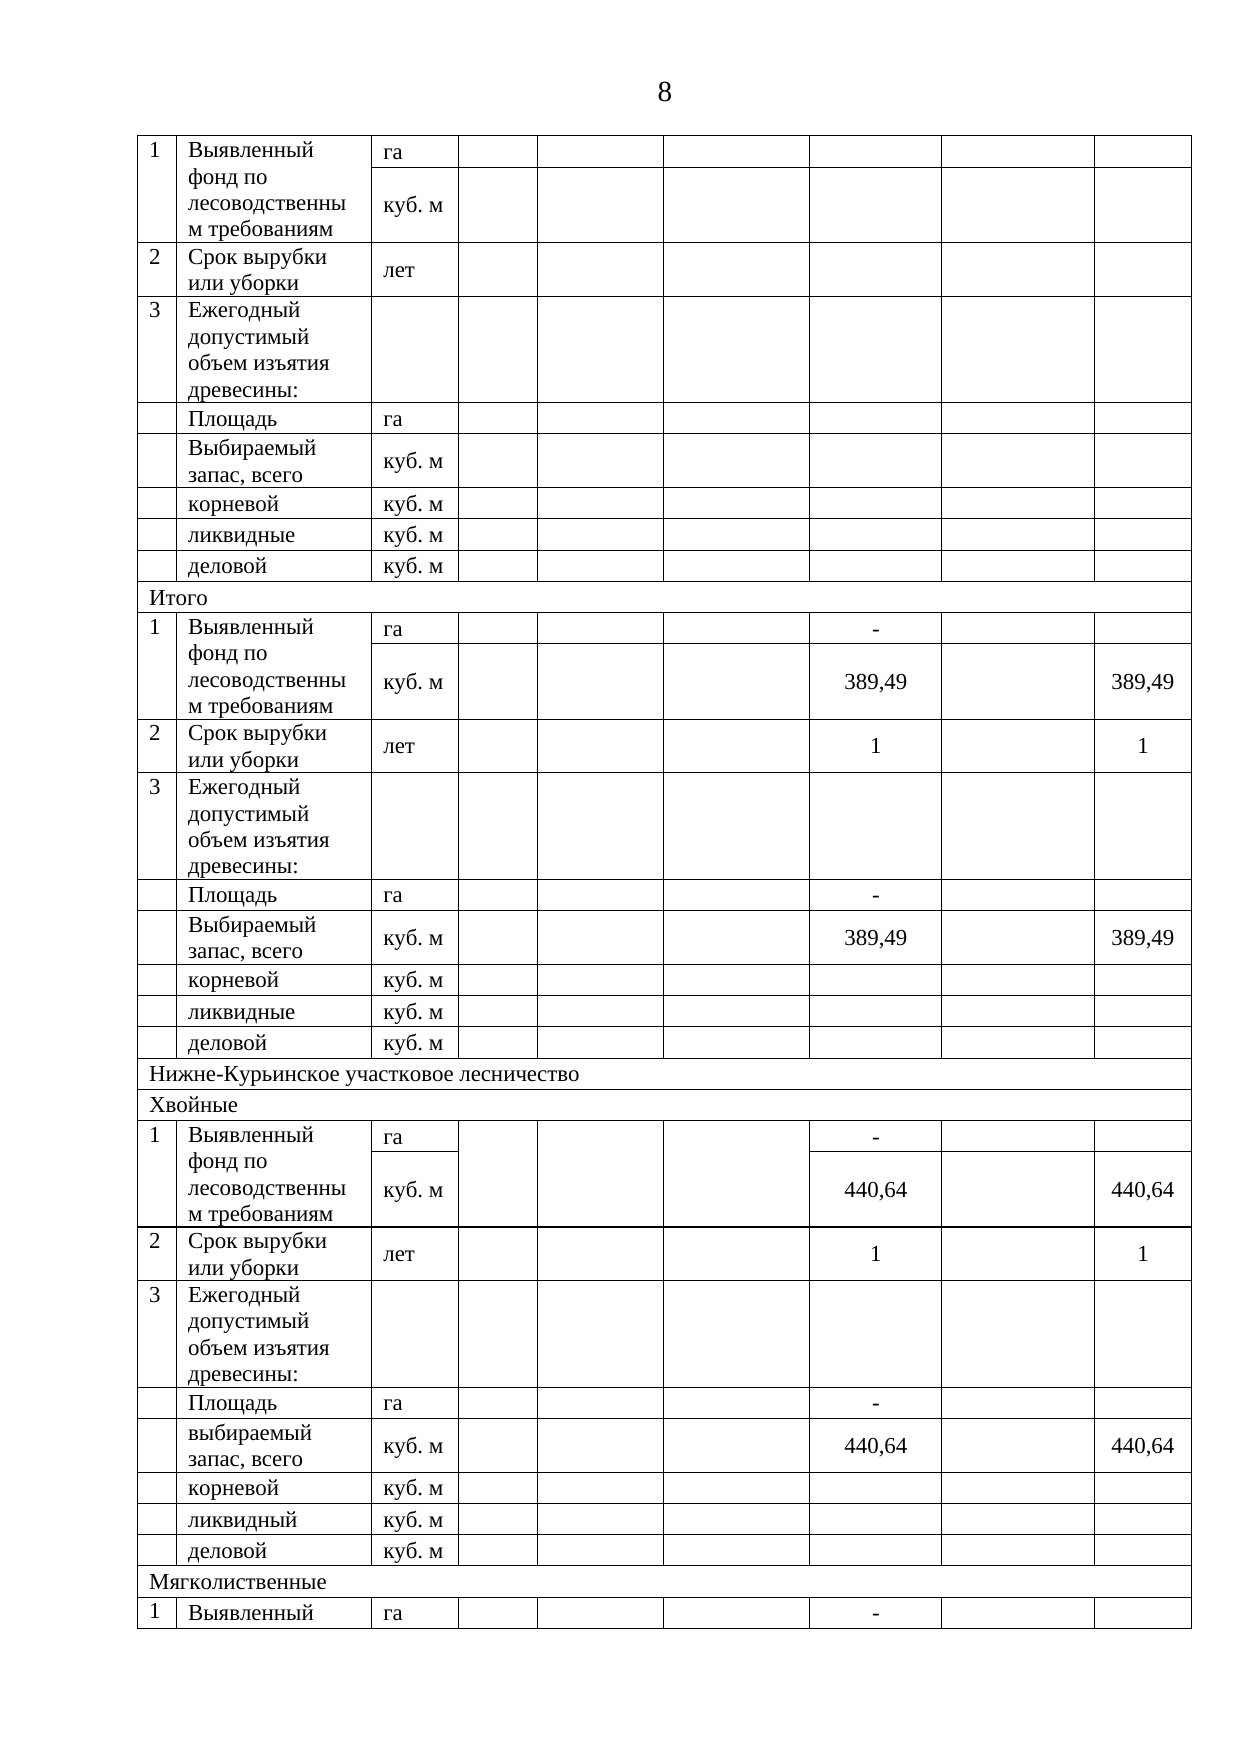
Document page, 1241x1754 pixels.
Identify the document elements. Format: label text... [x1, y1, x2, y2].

table_cell [942, 136, 1094, 167]
table_cell корневой [177, 1473, 371, 1503]
table_cell [538, 644, 663, 718]
table_cell га [372, 1598, 458, 1628]
table_cell [810, 1027, 941, 1057]
table_cell [664, 1598, 809, 1628]
table_cell Площадь [177, 403, 371, 433]
table_cell [664, 434, 809, 487]
table_cell [459, 1419, 537, 1472]
table_cell га [372, 403, 458, 433]
table_cell [942, 1388, 1094, 1418]
table_cell [1095, 1504, 1191, 1534]
table_cell [459, 773, 537, 879]
table_cell 3 [138, 773, 176, 879]
table_cell [810, 488, 941, 518]
table_cell 389,49 [810, 911, 941, 964]
table_cell [538, 1027, 663, 1057]
table_cell [459, 1027, 537, 1057]
table_cell 389,49 [1095, 644, 1191, 718]
table_cell [459, 297, 537, 402]
table_cell 1 [810, 720, 941, 772]
table_cell [538, 1419, 663, 1472]
table_cell [459, 880, 537, 910]
table_cell [942, 168, 1094, 242]
table_cell куб. м [372, 1535, 458, 1565]
table_cell [459, 1388, 537, 1418]
table_cell [538, 1281, 663, 1387]
table_cell [942, 434, 1094, 487]
table_cell [664, 243, 809, 296]
table_cell [459, 720, 537, 772]
table_cell [942, 1027, 1094, 1057]
table_cell 1 [138, 136, 176, 242]
table_cell [664, 1504, 809, 1534]
table_cell 440,64 [810, 1152, 941, 1226]
table_cell [1095, 880, 1191, 910]
table_cell корневой [177, 488, 371, 518]
table_cell [942, 720, 1094, 772]
table_cell [138, 1504, 176, 1534]
table_cell лет [372, 243, 458, 296]
table_cell куб. м [372, 1152, 458, 1226]
table_cell [664, 488, 809, 518]
table_cell [664, 613, 809, 643]
table_cell [810, 519, 941, 549]
table_cell [538, 403, 663, 433]
table_cell га [372, 613, 458, 643]
table_cell [664, 1473, 809, 1503]
table_cell [942, 1504, 1094, 1534]
table_cell - [810, 880, 941, 910]
table_cell [538, 911, 663, 964]
table_cell куб. м [372, 965, 458, 995]
table_cell [459, 243, 537, 296]
table_cell [459, 1281, 537, 1387]
table_cell [942, 613, 1094, 643]
table_cell 3 [138, 297, 176, 402]
table_cell [810, 168, 941, 242]
table_cell [538, 297, 663, 402]
table_cell [810, 434, 941, 487]
table_cell [664, 773, 809, 879]
table_cell [664, 297, 809, 402]
table_cell [459, 613, 537, 643]
table_cell [810, 773, 941, 879]
table_cell [664, 1419, 809, 1472]
table_cell [459, 403, 537, 433]
table_cell [138, 911, 176, 964]
table_cell [538, 168, 663, 242]
table_cell [538, 551, 663, 581]
table_cell [459, 488, 537, 518]
table_cell [538, 243, 663, 296]
table_cell [810, 965, 941, 995]
table_cell [664, 551, 809, 581]
table_cell Срок вырубки или уборки [177, 1228, 371, 1280]
table_cell Выявленный фонд по лесоводственным требованиям [177, 136, 371, 242]
table_cell [538, 136, 663, 167]
table_cell куб. м [372, 1419, 458, 1472]
table_cell [810, 403, 941, 433]
table_cell корневой [177, 965, 371, 995]
table_cell ликвидные [177, 519, 371, 549]
table_cell [538, 1535, 663, 1565]
table_cell 1 [138, 1598, 176, 1628]
table_cell [459, 551, 537, 581]
table_cell [942, 243, 1094, 296]
table_cell [664, 519, 809, 549]
table_cell [664, 1228, 809, 1280]
table_cell [1095, 136, 1191, 167]
table_cell Срок вырубки или уборки [177, 243, 371, 296]
table_cell [942, 519, 1094, 549]
table_cell - [810, 1121, 941, 1151]
table_cell Выбираемый запас, всего [177, 911, 371, 964]
table_cell 440,64 [1095, 1152, 1191, 1226]
table_cell [810, 1473, 941, 1503]
table_cell [664, 880, 809, 910]
table_cell [1095, 403, 1191, 433]
table_cell [138, 1388, 176, 1418]
table_cell Площадь [177, 880, 371, 910]
table_cell [138, 488, 176, 518]
table_cell Нижне-Курьинское участковое лесничество [138, 1059, 1191, 1089]
table_cell ликвидный [177, 1504, 371, 1534]
table_cell 3 [138, 1281, 176, 1387]
table_cell 389,49 [1095, 911, 1191, 964]
table_cell [810, 1535, 941, 1565]
table_cell [1095, 168, 1191, 242]
table_cell га [372, 1121, 458, 1151]
table_cell [1095, 1121, 1191, 1151]
table_cell [538, 434, 663, 487]
table_cell [1095, 1388, 1191, 1418]
table_cell [538, 1228, 663, 1280]
table_cell [810, 297, 941, 402]
table_cell куб. м [372, 168, 458, 242]
table_cell [138, 996, 176, 1026]
table_cell [1095, 613, 1191, 643]
table_cell [664, 136, 809, 167]
table_cell 1 [1095, 720, 1191, 772]
table_cell [538, 996, 663, 1026]
table_cell куб. м [372, 551, 458, 581]
table_cell ликвидные [177, 996, 371, 1026]
table_cell [138, 965, 176, 995]
table_cell [538, 880, 663, 910]
table_cell [810, 1281, 941, 1387]
table_cell [138, 1027, 176, 1057]
table_cell га [372, 1388, 458, 1418]
table_cell [459, 1473, 537, 1503]
table_cell [664, 644, 809, 718]
table_cell 2 [138, 243, 176, 296]
table_cell [538, 613, 663, 643]
table_cell 2 [138, 1228, 176, 1280]
table_cell [1095, 1535, 1191, 1565]
table_cell Выявленный фонд по лесоводственным требованиям [177, 613, 371, 718]
table_cell [664, 403, 809, 433]
table_cell [664, 168, 809, 242]
table_cell [1095, 297, 1191, 402]
table_cell Ежегодный допустимый объем изъятия древесины: [177, 1281, 371, 1387]
table_cell [538, 1473, 663, 1503]
table_cell [538, 720, 663, 772]
table_cell [538, 773, 663, 879]
table_cell [538, 965, 663, 995]
table_cell [459, 965, 537, 995]
table_cell куб. м [372, 1504, 458, 1534]
table_cell Срок вырубки или уборки [177, 720, 371, 772]
table_cell [942, 965, 1094, 995]
table_cell га [372, 880, 458, 910]
table_cell [459, 1535, 537, 1565]
table_cell [538, 488, 663, 518]
table_cell [138, 551, 176, 581]
table_cell [1095, 1027, 1191, 1057]
table_cell [664, 1281, 809, 1387]
table_cell [538, 1504, 663, 1534]
table_cell куб. м [372, 519, 458, 549]
table_cell [664, 965, 809, 995]
table_cell [942, 773, 1094, 879]
table_cell [810, 996, 941, 1026]
table_cell [1095, 965, 1191, 995]
table_cell [138, 1419, 176, 1472]
table_cell [810, 136, 941, 167]
table_cell [942, 1598, 1094, 1628]
table_cell куб. м [372, 644, 458, 718]
table_cell [810, 243, 941, 296]
table_cell [138, 403, 176, 433]
table_cell куб. м [372, 488, 458, 518]
table_cell 440,64 [810, 1419, 941, 1472]
table_cell Выбираемый запас, всего [177, 434, 371, 487]
table_cell [138, 434, 176, 487]
table_cell лет [372, 720, 458, 772]
table_cell [942, 1535, 1094, 1565]
table_cell [1095, 488, 1191, 518]
table_cell [664, 1027, 809, 1057]
table_cell выбираемый запас, всего [177, 1419, 371, 1472]
table_cell [1095, 434, 1191, 487]
table_cell 440,64 [1095, 1419, 1191, 1472]
table_cell [1095, 243, 1191, 296]
table_cell [942, 551, 1094, 581]
table_cell [138, 1535, 176, 1565]
table_cell [459, 911, 537, 964]
table_cell [372, 773, 458, 879]
table_cell [372, 297, 458, 402]
table_cell [1095, 519, 1191, 549]
table_cell [459, 1598, 537, 1628]
table_cell [459, 519, 537, 549]
table_cell [942, 1152, 1094, 1226]
table_cell деловой [177, 551, 371, 581]
table_cell [942, 488, 1094, 518]
table_cell [459, 434, 537, 487]
table_cell [664, 996, 809, 1026]
table_cell - [810, 1598, 941, 1628]
table_cell Итого [138, 582, 1191, 612]
table_cell Хвойные [138, 1090, 1191, 1120]
table_cell [459, 644, 537, 718]
table_cell [942, 880, 1094, 910]
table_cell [177, 297, 371, 402]
table_cell [942, 1419, 1094, 1472]
table_cell [1095, 1598, 1191, 1628]
table_cell Мягколиственные [138, 1566, 1191, 1597]
table_cell [459, 1228, 537, 1280]
table_cell [942, 1228, 1094, 1280]
table_cell 1 [138, 613, 176, 718]
table_cell [459, 136, 537, 167]
table_cell деловой [177, 1027, 371, 1057]
table_cell 389,49 [810, 644, 941, 718]
table_cell куб. м [372, 911, 458, 964]
table_cell 1 [810, 1228, 941, 1280]
table_cell [538, 1121, 663, 1226]
table_cell [538, 1598, 663, 1628]
table_cell [459, 996, 537, 1026]
table_cell 1 [138, 1121, 176, 1226]
table_cell куб. м [372, 1473, 458, 1503]
table_cell [1095, 773, 1191, 879]
table_cell [942, 297, 1094, 402]
table_cell - [810, 613, 941, 643]
table_cell деловой [177, 1535, 371, 1565]
table_cell [1095, 1281, 1191, 1387]
table_cell [459, 1121, 537, 1226]
table_cell [138, 1473, 176, 1503]
table_cell [942, 644, 1094, 718]
table_cell [372, 1281, 458, 1387]
table_cell [138, 519, 176, 549]
table_cell [664, 1121, 809, 1226]
table_cell [942, 996, 1094, 1026]
table_cell [459, 168, 537, 242]
table_cell [664, 1388, 809, 1418]
table_cell [538, 1388, 663, 1418]
table_cell [810, 551, 941, 581]
table_cell га [372, 136, 458, 167]
table_cell лет [372, 1228, 458, 1280]
table_cell [664, 720, 809, 772]
table_cell [942, 911, 1094, 964]
table_cell Площадь [177, 1388, 371, 1418]
table_cell [459, 1504, 537, 1534]
table_cell Ежегодный допустимый объем изъятия древесины: [177, 773, 371, 879]
table_cell 2 [138, 720, 176, 772]
table_cell [664, 911, 809, 964]
table_cell [942, 1473, 1094, 1503]
table_cell [1095, 551, 1191, 581]
table_cell [810, 1504, 941, 1534]
table_cell [1095, 1473, 1191, 1503]
table_cell куб. м [372, 1027, 458, 1057]
table_cell [942, 403, 1094, 433]
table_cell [177, 1598, 371, 1628]
table_cell 1 [1095, 1228, 1191, 1280]
table_cell куб. м [372, 996, 458, 1026]
table_cell [138, 880, 176, 910]
table_cell [538, 519, 663, 549]
table_cell [942, 1121, 1094, 1151]
table_cell [942, 1281, 1094, 1387]
table_cell Выявленный фонд по лесоводственным требованиям [177, 1121, 371, 1226]
table_cell [664, 1535, 809, 1565]
table_cell - [810, 1388, 941, 1418]
table_cell [1095, 996, 1191, 1026]
table_cell куб. м [372, 434, 458, 487]
